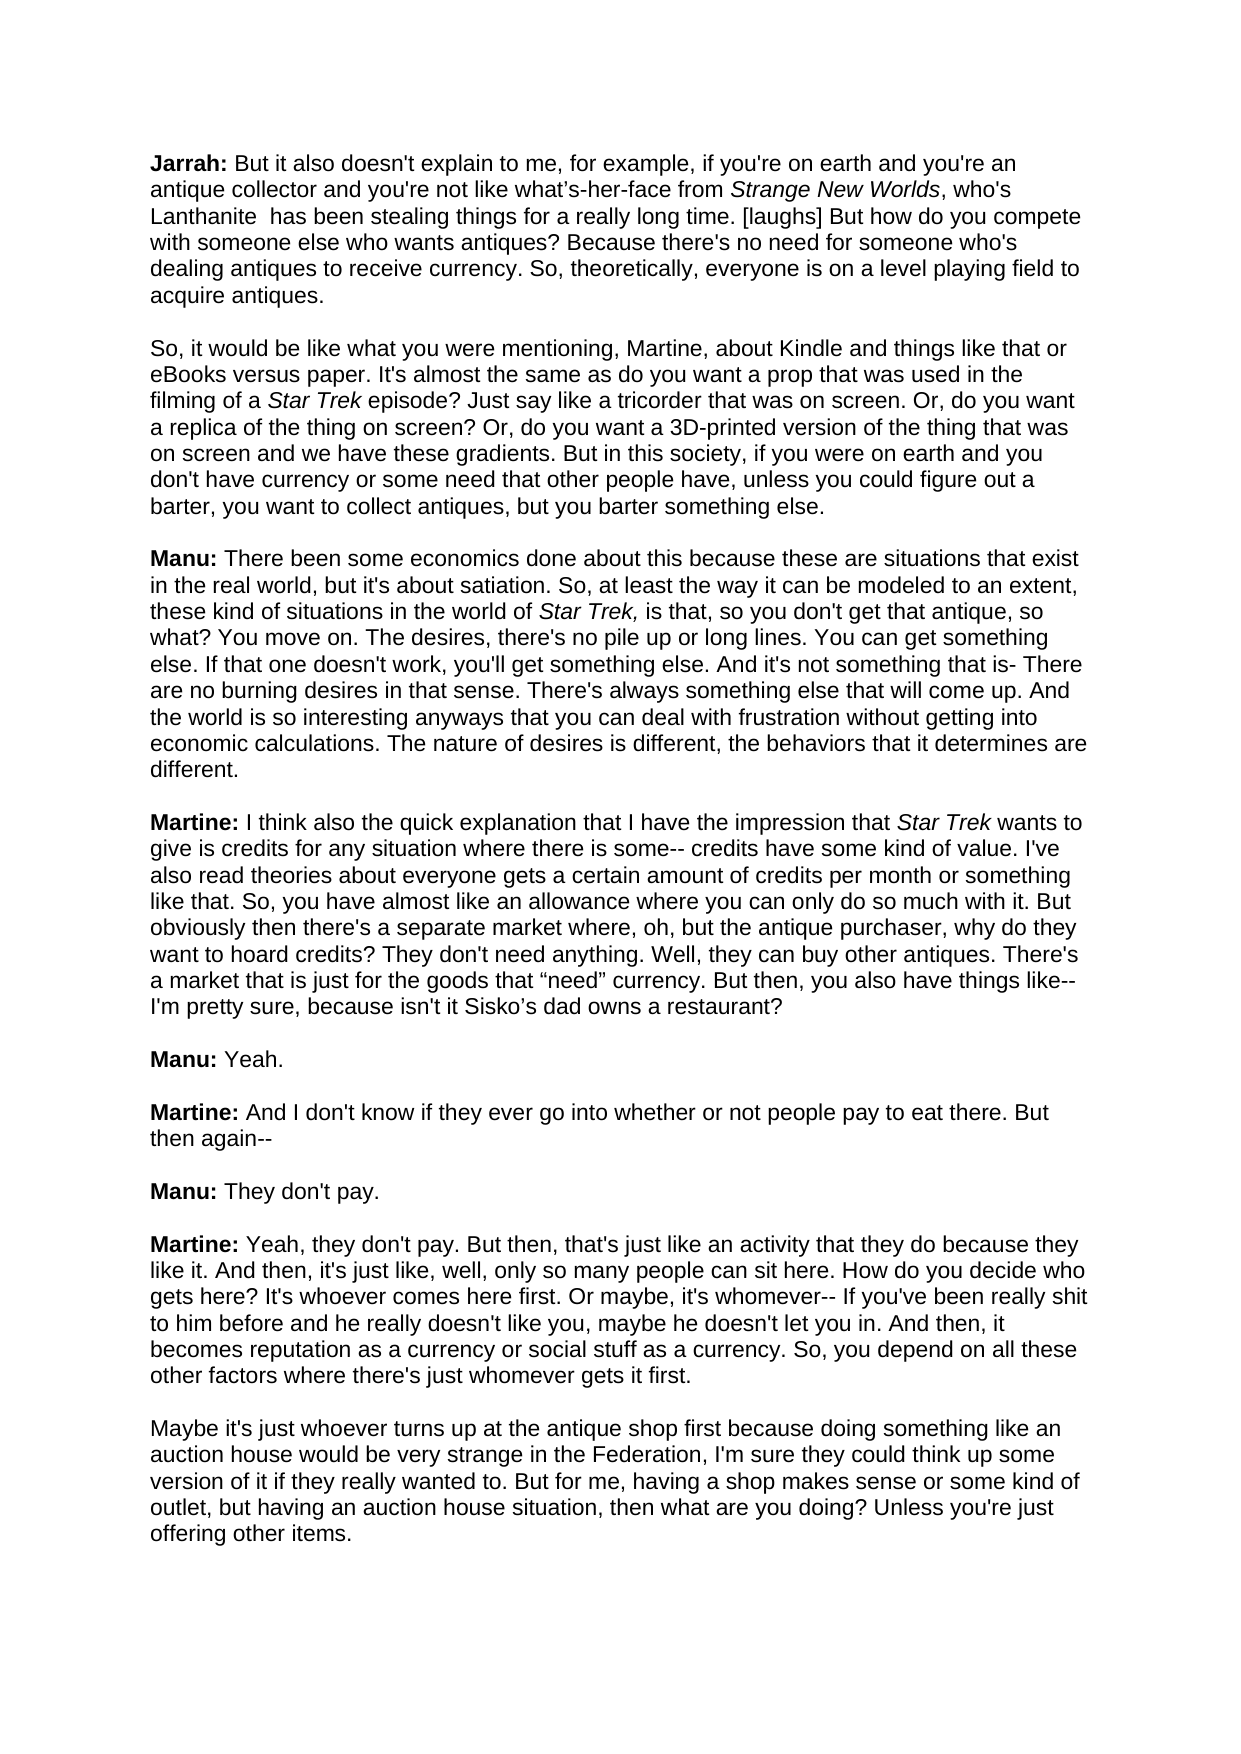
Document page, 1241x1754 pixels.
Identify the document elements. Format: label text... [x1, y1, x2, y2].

text Martine: Yeah, they don't pay. But then, that's just like an activity that they do because they like it. And then, it's just like, well, only so many people can sit here. How do you decide who gets here? It's whoever comes here first. Or maybe, it's whomever-- If you've been really shit to him before and he really doesn't like you, maybe he doesn't let you in. And then, it becomes reputation as a currency or social stuff as a currency. So, you depend on all these other factors where there's just whomever gets it first. [150, 1231, 1090, 1389]
text Maybe it's just whoever turns up at the antique shop first because doing something like an auction house would be very strange in the Federation, I'm sure they could think up some version of it if they really wanted to. But for me, having a shop makes sense or some kind of outlet, but having an auction house situation, then what are you doing? Unless you're just offering other items. [150, 1415, 1090, 1547]
text Manu: Yeah. [150, 1046, 1090, 1072]
text Manu: They don't pay. [150, 1178, 1090, 1204]
text Manu: There been some economics done about this because these are situations that exist in the real world, but it's about satiation. So, at least the way it can be modeled to an extent, these kind of situations in the world of Star Trek, is that, so you don't get that antique, so what? You move on. The desires, there's no pile up or long lines. You can get something else. If that one doesn't work, you'll get something else. And it's not something that is- There are no burning desires in that sense. There's always something else that will come up. And the world is so interesting anyways that you can deal with frustration without getting into economic calculations. The nature of desires is different, the behaviors that it determines are different. [150, 545, 1090, 782]
text Martine: And I don't know if they ever go into whether or not people pay to eat there. But then again-- [150, 1099, 1090, 1151]
text Jarrah: But it also doesn't explain to me, for example, if you're on earth and you're an antique collector and you're not like what’s-her-face from Strange New Worlds, who's Lanthanite has been stealing things for a really long time. [laughs] But how do you compete with someone else who wants antiques? Because there's no need for someone who's dealing antiques to receive currency. So, theoretically, everyone is on a level playing field to acquire antiques. [150, 150, 1090, 308]
text So, it would be like what you were mentioning, Martine, about Kindle and things like that or eBooks versus paper. It's almost the same as do you want a prop that was used in the filming of a Star Trek episode? Just say like a tricorder that was on screen. Or, do you want a replica of the thing on screen? Or, do you want a 3D-printed version of the thing that was on screen and we have these gradients. But in this society, if you were on earth and you don't have currency or some need that other people have, unless you could figure out a barter, you want to collect antiques, but you barter something else. [150, 334, 1090, 519]
text Martine: I think also the quick explanation that I have the impression that Star Trek wants to give is credits for any situation where there is some-- credits have some kind of value. I've also read theories about everyone gets a certain amount of credits per month or something like that. So, you have almost like an allowance where you can only do so much with it. But obviously then there's a separate market where, oh, but the antique purchaser, why do they want to hoard credits? They don't need anything. Well, they can buy other antiques. There's a market that is just for the goods that “need” currency. But then, you also have things like-- I'm pretty sure, because isn't it Sisko’s dad owns a restaurant? [150, 809, 1090, 1020]
